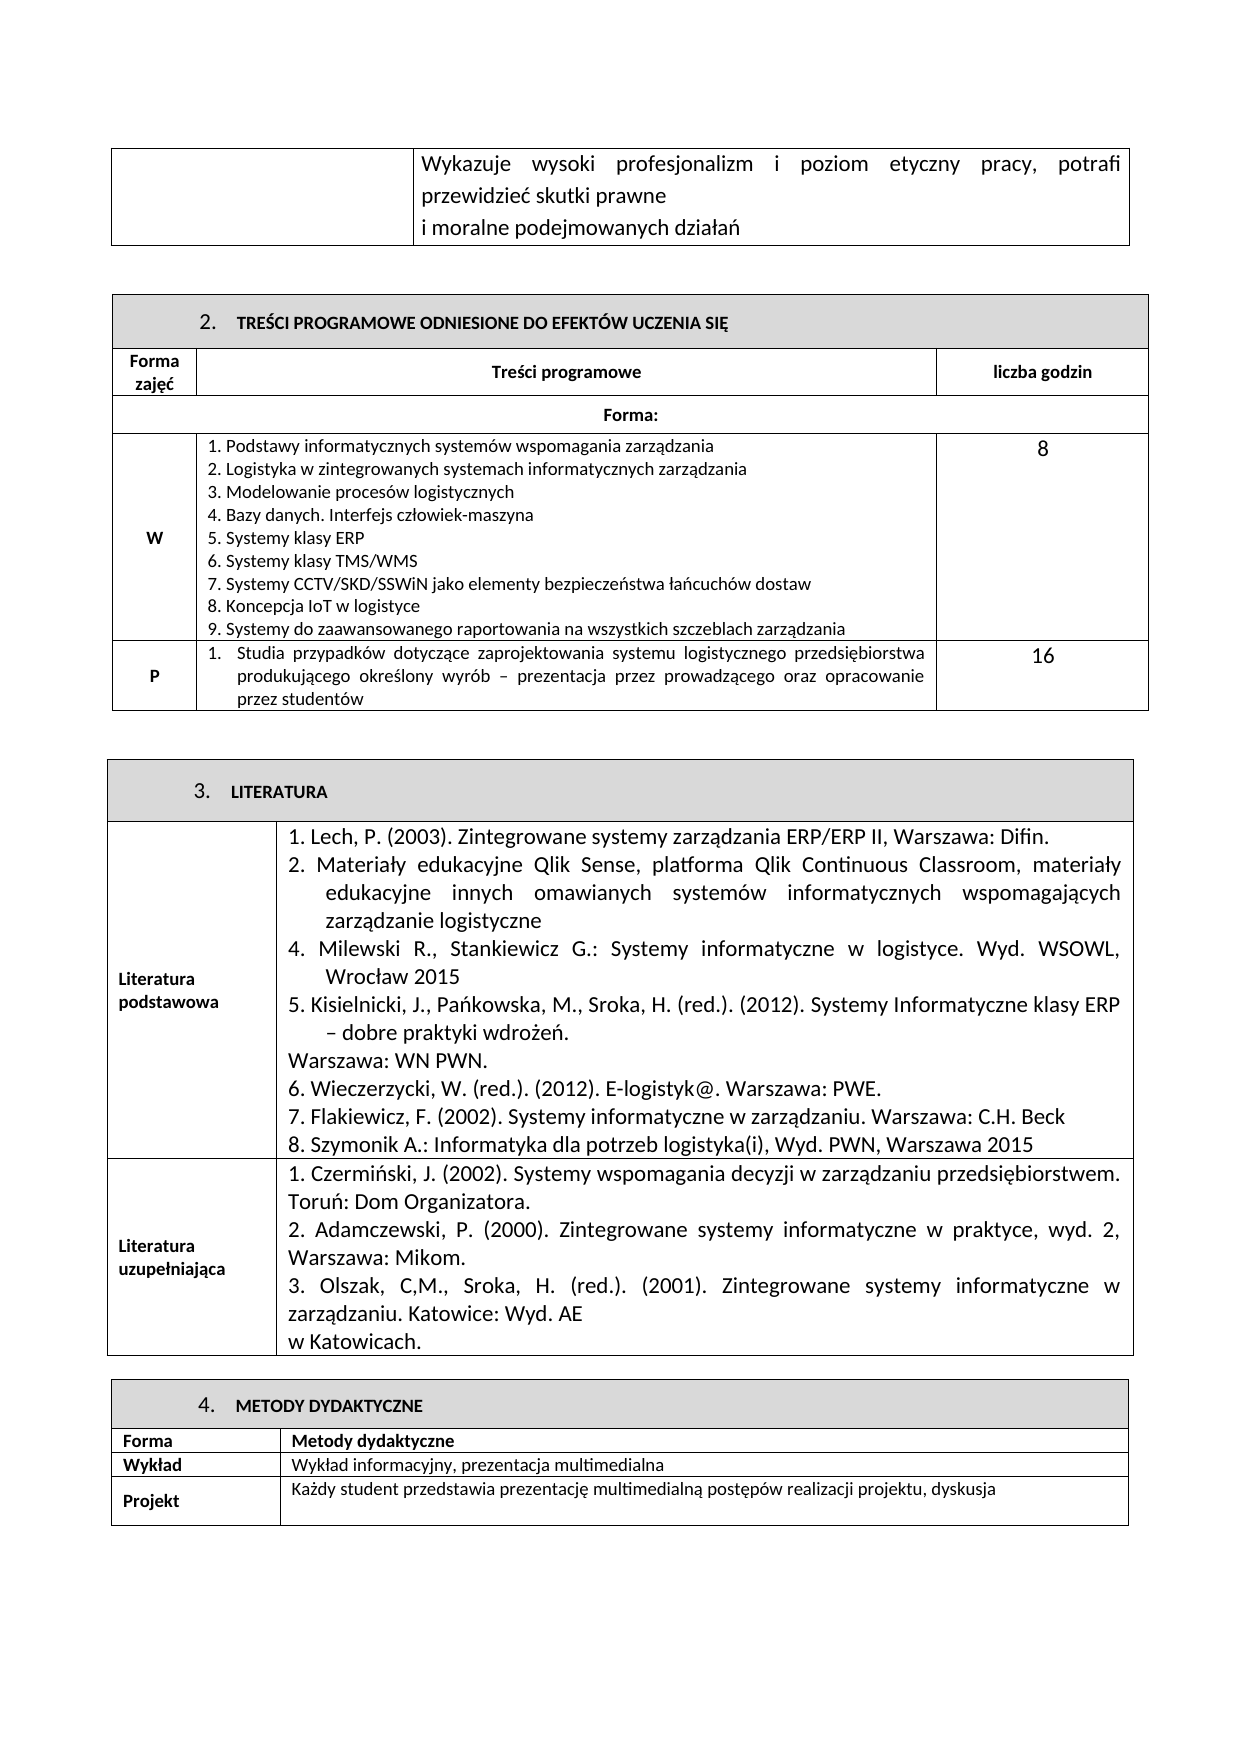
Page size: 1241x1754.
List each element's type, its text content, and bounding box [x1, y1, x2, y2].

table_cell Metody dydaktyczne [281, 1429, 1128, 1452]
table_cell Forma: [113, 396, 1148, 433]
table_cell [414, 149, 1129, 245]
table_cell Literatura podstawowa [108, 822, 276, 1158]
table_cell Forma zajęć [113, 349, 196, 395]
table_cell Projekt [112, 1477, 280, 1525]
table_cell P [113, 641, 196, 710]
table_cell Studia przypadków dotyczące zaprojektowania systemu logistycznego przedsiębiorstwa produkującego określony wyrób – prezentacja przez prowadzącego oraz opracowanie przez studentów [197, 641, 936, 710]
table_header TREŚCI PROGRAMOWE ODNIESIONE DO EFEKTÓW UCZENIA SIĘ [113, 295, 1148, 348]
table_cell 8 [937, 434, 1148, 640]
table_cell Wykład [112, 1453, 280, 1476]
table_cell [112, 149, 413, 245]
table_cell 1. Lech, P. (2003). Zintegrowane systemy zarządzania ERP/ERP II, Warszawa: Difin. 2. Materiały edukacyjne Qlik Sense, platforma Qlik Continuous Classroom, materiały edukacyjne innych omawianych systemów informatycznych wspomagających zarządzanie logistyczne 4. Milewski R., Stankiewicz G.: Systemy informatyczne w logistyce. Wyd. WSOWL, Wrocław 2015 5. Kisielnicki, J., Pańkowska, M., Sroka, H. (red.). (2012). Systemy Informatyczne klasy ERP – dobre praktyki wdrożeń. Warszawa: WN PWN. 6. Wieczerzycki, W. (red.). (2012). E-logistyk@. Warszawa: PWE. 7. Flakiewicz, F. (2002). Systemy informatyczne w zarządzaniu. Warszawa: C.H. Beck 8. Szymonik A.: Informatyka dla potrzeb logistyka(i), Wyd. PWN, Warszawa 2015 [277, 822, 1133, 1158]
table_header METODY DYDAKTYCZNE [112, 1380, 1128, 1428]
table_cell Treści programowe [197, 349, 936, 395]
table_cell W [113, 434, 196, 640]
table_cell Forma [112, 1429, 280, 1452]
table_header LITERATURA [108, 760, 1133, 821]
table_cell 16 [937, 641, 1148, 710]
table_cell 1. Czermiński, J. (2002). Systemy wspomagania decyzji w zarządzaniu przedsiębiorstwem. Toruń: Dom Organizatora. 2. Adamczewski, P. (2000). Zintegrowane systemy informatyczne w praktyce, wyd. 2, Warszawa: Mikom. 3. Olszak, C,M., Sroka, H. (red.). (2001). Zintegrowane systemy informatyczne w zarządzaniu. Katowice: Wyd. AE w Katowicach. [277, 1159, 1133, 1355]
table_cell Każdy student przedstawia prezentację multimedialną postępów realizacji projektu, dyskusja [281, 1477, 1128, 1525]
table_cell Literatura uzupełniająca [108, 1159, 276, 1355]
table_cell 1. Podstawy informatycznych systemów wspomagania zarządzania 2. Logistyka w zintegrowanych systemach informatycznych zarządzania 3. Modelowanie procesów logistycznych 4. Bazy danych. Interfejs człowiek-maszyna 5. Systemy klasy ERP 6. Systemy klasy TMS/WMS 7. Systemy CCTV/SKD/SSWiN jako elementy bezpieczeństwa łańcuchów dostaw 8. Koncepcja IoT w logistyce 9. Systemy do zaawansowanego raportowania na wszystkich szczeblach zarządzania [197, 434, 936, 640]
table_cell liczba godzin [937, 349, 1148, 395]
table_cell Wykład informacyjny, prezentacja multimedialna [281, 1453, 1128, 1476]
